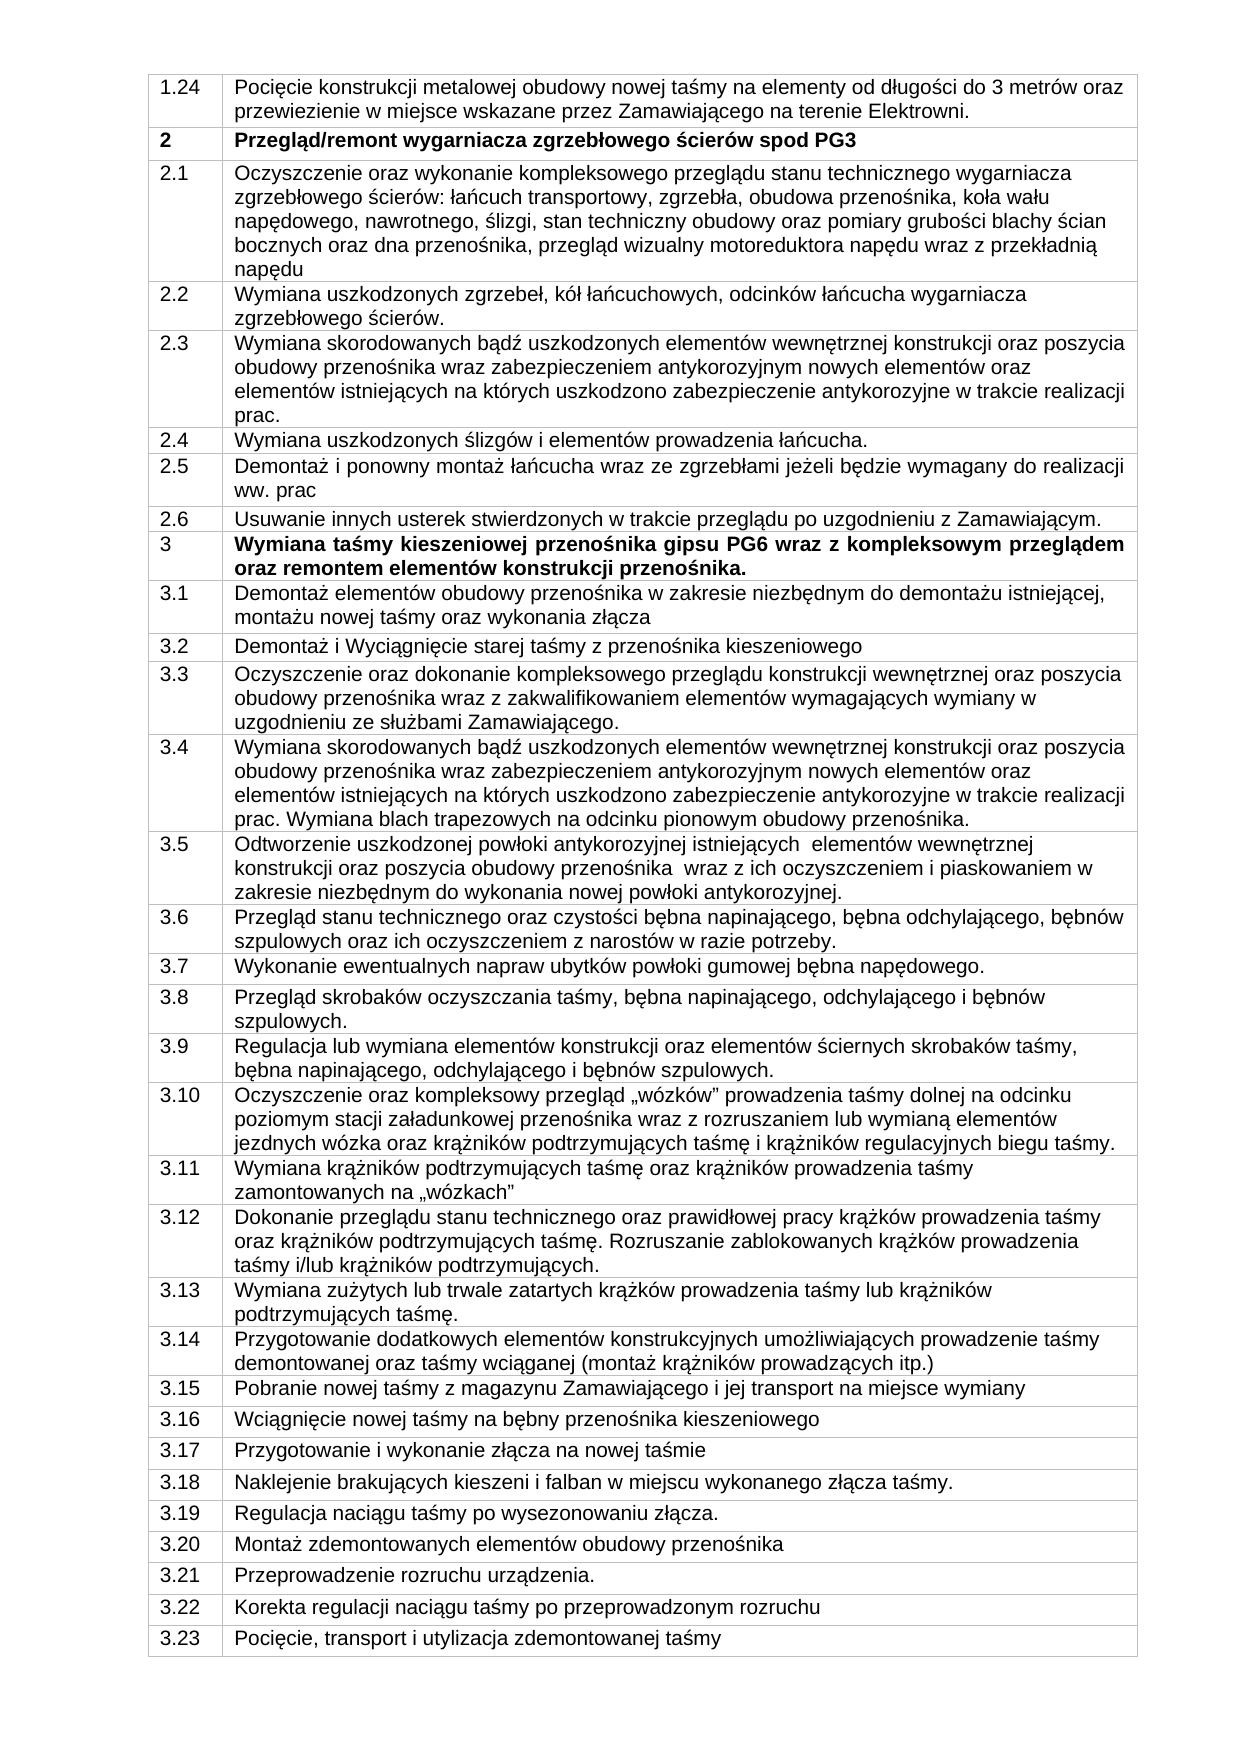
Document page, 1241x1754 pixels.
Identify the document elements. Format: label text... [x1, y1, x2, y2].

table_cell 3.12 [149, 1205, 222, 1277]
table_cell Przegląd skrobaków oczyszczania taśmy, bębna napinającego, odchylającego i bębnów szpulowych. [223, 985, 1137, 1033]
table_cell 3.15 [149, 1376, 222, 1406]
table_cell Wymiana taśmy kieszeniowej przenośnika gipsu PG6 wraz z kompleksowym przeglądem oraz remontem elementów konstrukcji przenośnika. [223, 532, 1137, 580]
table_cell Wymiana skorodowanych bądź uszkodzonych elementów wewnętrznej konstrukcji oraz poszycia obudowy przenośnika wraz zabezpieczeniem antykorozyjnym nowych elementów oraz elementów istniejących na których uszkodzono zabezpieczenie antykorozyjne w trakcie realizacji prac. Wymiana blach trapezowych na odcinku pionowym obudowy przenośnika. [223, 735, 1137, 831]
table_cell 3.8 [149, 985, 222, 1033]
table_cell 2.4 [149, 428, 222, 453]
table_cell 2.3 [149, 331, 222, 427]
table_cell Przygotowanie dodatkowych elementów konstrukcyjnych umożliwiających prowadzenie taśmy demontowanej oraz taśmy wciąganej (montaż krążników prowadzących itp.) [223, 1327, 1137, 1375]
table_cell 3.10 [149, 1083, 222, 1155]
table_cell 3.9 [149, 1034, 222, 1082]
table_cell 2.1 [149, 161, 222, 281]
table_cell Przeprowadzenie rozruchu urządzenia. [223, 1563, 1137, 1593]
table_cell Dokonanie przeglądu stanu technicznego oraz prawidłowej pracy krążków prowadzenia taśmy oraz krążników podtrzymujących taśmę. Rozruszanie zablokowanych krążków prowadzenia taśmy i/lub krążników podtrzymujących. [223, 1205, 1137, 1277]
table_cell Naklejenie brakujących kieszeni i falban w miejscu wykonanego złącza taśmy. [223, 1470, 1137, 1500]
table_cell 1.24 [149, 75, 222, 127]
table_cell Wymiana krążników podtrzymujących taśmę oraz krążników prowadzenia taśmy zamontowanych na „wózkach” [223, 1156, 1137, 1204]
table_cell 3.17 [149, 1438, 222, 1468]
table_cell Wykonanie ewentualnych napraw ubytków powłoki gumowej bębna napędowego. [223, 954, 1137, 984]
table_cell 2 [149, 128, 222, 160]
table_cell Przegląd/remont wygarniacza zgrzebłowego ścierów spod PG3 [223, 128, 1137, 160]
table_cell Pocięcie konstrukcji metalowej obudowy nowej taśmy na elementy od długości do 3 metrów oraz przewiezienie w miejsce wskazane przez Zamawiającego na terenie Elektrowni. [223, 75, 1137, 127]
table_cell Przegląd stanu technicznego oraz czystości bębna napinającego, bębna odchylającego, bębnów szpulowych oraz ich oczyszczeniem z narostów w razie potrzeby. [223, 905, 1137, 953]
table_cell Usuwanie innych usterek stwierdzonych w trakcie przeglądu po uzgodnieniu z Zamawiającym. [223, 507, 1137, 531]
table_cell 3.3 [149, 662, 222, 734]
table_cell 3.1 [149, 581, 222, 633]
table_cell 2.2 [149, 282, 222, 330]
table_cell 3.16 [149, 1407, 222, 1437]
table_cell Demontaż elementów obudowy przenośnika w zakresie niezbędnym do demontażu istniejącej, montażu nowej taśmy oraz wykonania złącza [223, 581, 1137, 633]
table_cell Pobranie nowej taśmy z magazynu Zamawiającego i jej transport na miejsce wymiany [223, 1376, 1137, 1406]
table_cell Demontaż i ponowny montaż łańcucha wraz ze zgrzebłami jeżeli będzie wymagany do realizacji ww. prac [223, 454, 1137, 506]
table_cell Wymiana zużytych lub trwale zatartych krążków prowadzenia taśmy lub krążników podtrzymujących taśmę. [223, 1278, 1137, 1326]
table_cell 3.21 [149, 1563, 222, 1593]
table_cell 3.19 [149, 1501, 222, 1531]
table_cell Montaż zdemontowanych elementów obudowy przenośnika [223, 1532, 1137, 1562]
table_cell 3.2 [149, 634, 222, 661]
table_cell Korekta regulacji naciągu taśmy po przeprowadzonym rozruchu [223, 1595, 1137, 1625]
table_cell 3.5 [149, 832, 222, 904]
table_cell 3.4 [149, 735, 222, 831]
table_cell 3.14 [149, 1327, 222, 1375]
table_cell Regulacja lub wymiana elementów konstrukcji oraz elementów ściernych skrobaków taśmy, bębna napinającego, odchylającego i bębnów szpulowych. [223, 1034, 1137, 1082]
table_cell Przygotowanie i wykonanie złącza na nowej taśmie [223, 1438, 1137, 1468]
table_cell Pocięcie, transport i utylizacja zdemontowanej taśmy [223, 1626, 1137, 1656]
table_cell 3.13 [149, 1278, 222, 1326]
table_cell 3 [149, 532, 222, 580]
table_cell 3.18 [149, 1470, 222, 1500]
table_cell 3.6 [149, 905, 222, 953]
table_cell 3.7 [149, 954, 222, 984]
table_cell Wymiana uszkodzonych ślizgów i elementów prowadzenia łańcucha. [223, 428, 1137, 453]
table_cell Wymiana skorodowanych bądź uszkodzonych elementów wewnętrznej konstrukcji oraz poszycia obudowy przenośnika wraz zabezpieczeniem antykorozyjnym nowych elementów oraz elementów istniejących na których uszkodzono zabezpieczenie antykorozyjne w trakcie realizacji prac. [223, 331, 1137, 427]
table_cell Regulacja naciągu taśmy po wysezonowaniu złącza. [223, 1501, 1137, 1531]
table_cell 2.5 [149, 454, 222, 506]
table_cell Wymiana uszkodzonych zgrzebeł, kół łańcuchowych, odcinków łańcucha wygarniacza zgrzebłowego ścierów. [223, 282, 1137, 330]
table_cell 3.23 [149, 1626, 222, 1656]
table_cell Oczyszczenie oraz dokonanie kompleksowego przeglądu konstrukcji wewnętrznej oraz poszycia obudowy przenośnika wraz z zakwalifikowaniem elementów wymagających wymiany w uzgodnieniu ze służbami Zamawiającego. [223, 662, 1137, 734]
table_cell 3.11 [149, 1156, 222, 1204]
table_cell 3.22 [149, 1595, 222, 1625]
table_cell 2.6 [149, 507, 222, 531]
table_cell 3.20 [149, 1532, 222, 1562]
table_cell Wciągnięcie nowej taśmy na bębny przenośnika kieszeniowego [223, 1407, 1137, 1437]
table_cell Odtworzenie uszkodzonej powłoki antykorozyjnej istniejących elementów wewnętrznej konstrukcji oraz poszycia obudowy przenośnika wraz z ich oczyszczeniem i piaskowaniem w zakresie niezbędnym do wykonania nowej powłoki antykorozyjnej. [223, 832, 1137, 904]
table_cell Oczyszczenie oraz wykonanie kompleksowego przeglądu stanu technicznego wygarniacza zgrzebłowego ścierów: łańcuch transportowy, zgrzebła, obudowa przenośnika, koła wału napędowego, nawrotnego, ślizgi, stan techniczny obudowy oraz pomiary grubości blachy ścian bocznych oraz dna przenośnika, przegląd wizualny motoreduktora napędu wraz z przekładnią napędu [223, 161, 1137, 281]
table_cell Oczyszczenie oraz kompleksowy przegląd „wózków” prowadzenia taśmy dolnej na odcinku poziomym stacji załadunkowej przenośnika wraz z rozruszaniem lub wymianą elementów jezdnych wózka oraz krążników podtrzymujących taśmę i krążników regulacyjnych biegu taśmy. [223, 1083, 1137, 1155]
table_cell Demontaż i Wyciągnięcie starej taśmy z przenośnika kieszeniowego [223, 634, 1137, 661]
